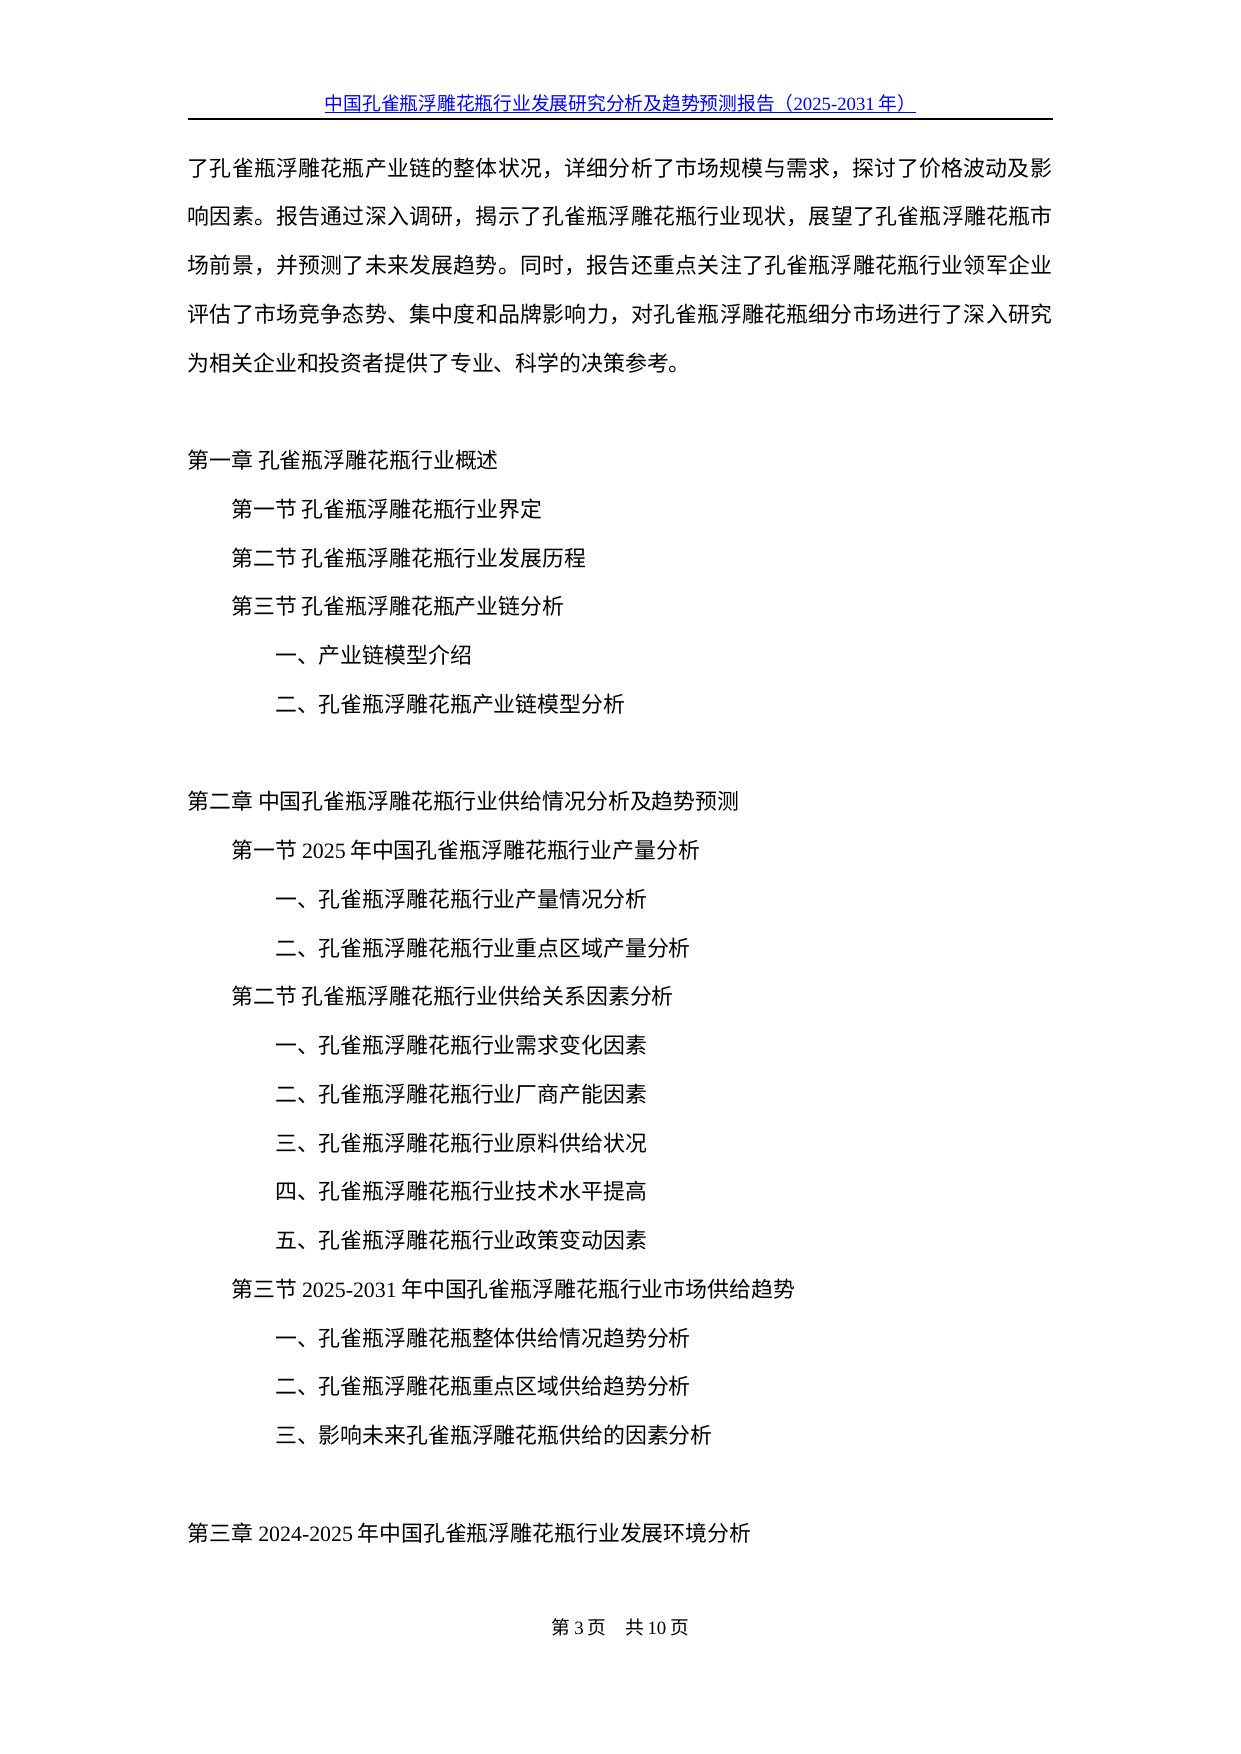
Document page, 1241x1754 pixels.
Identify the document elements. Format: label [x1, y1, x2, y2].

text [187, 150, 1053, 1548]
